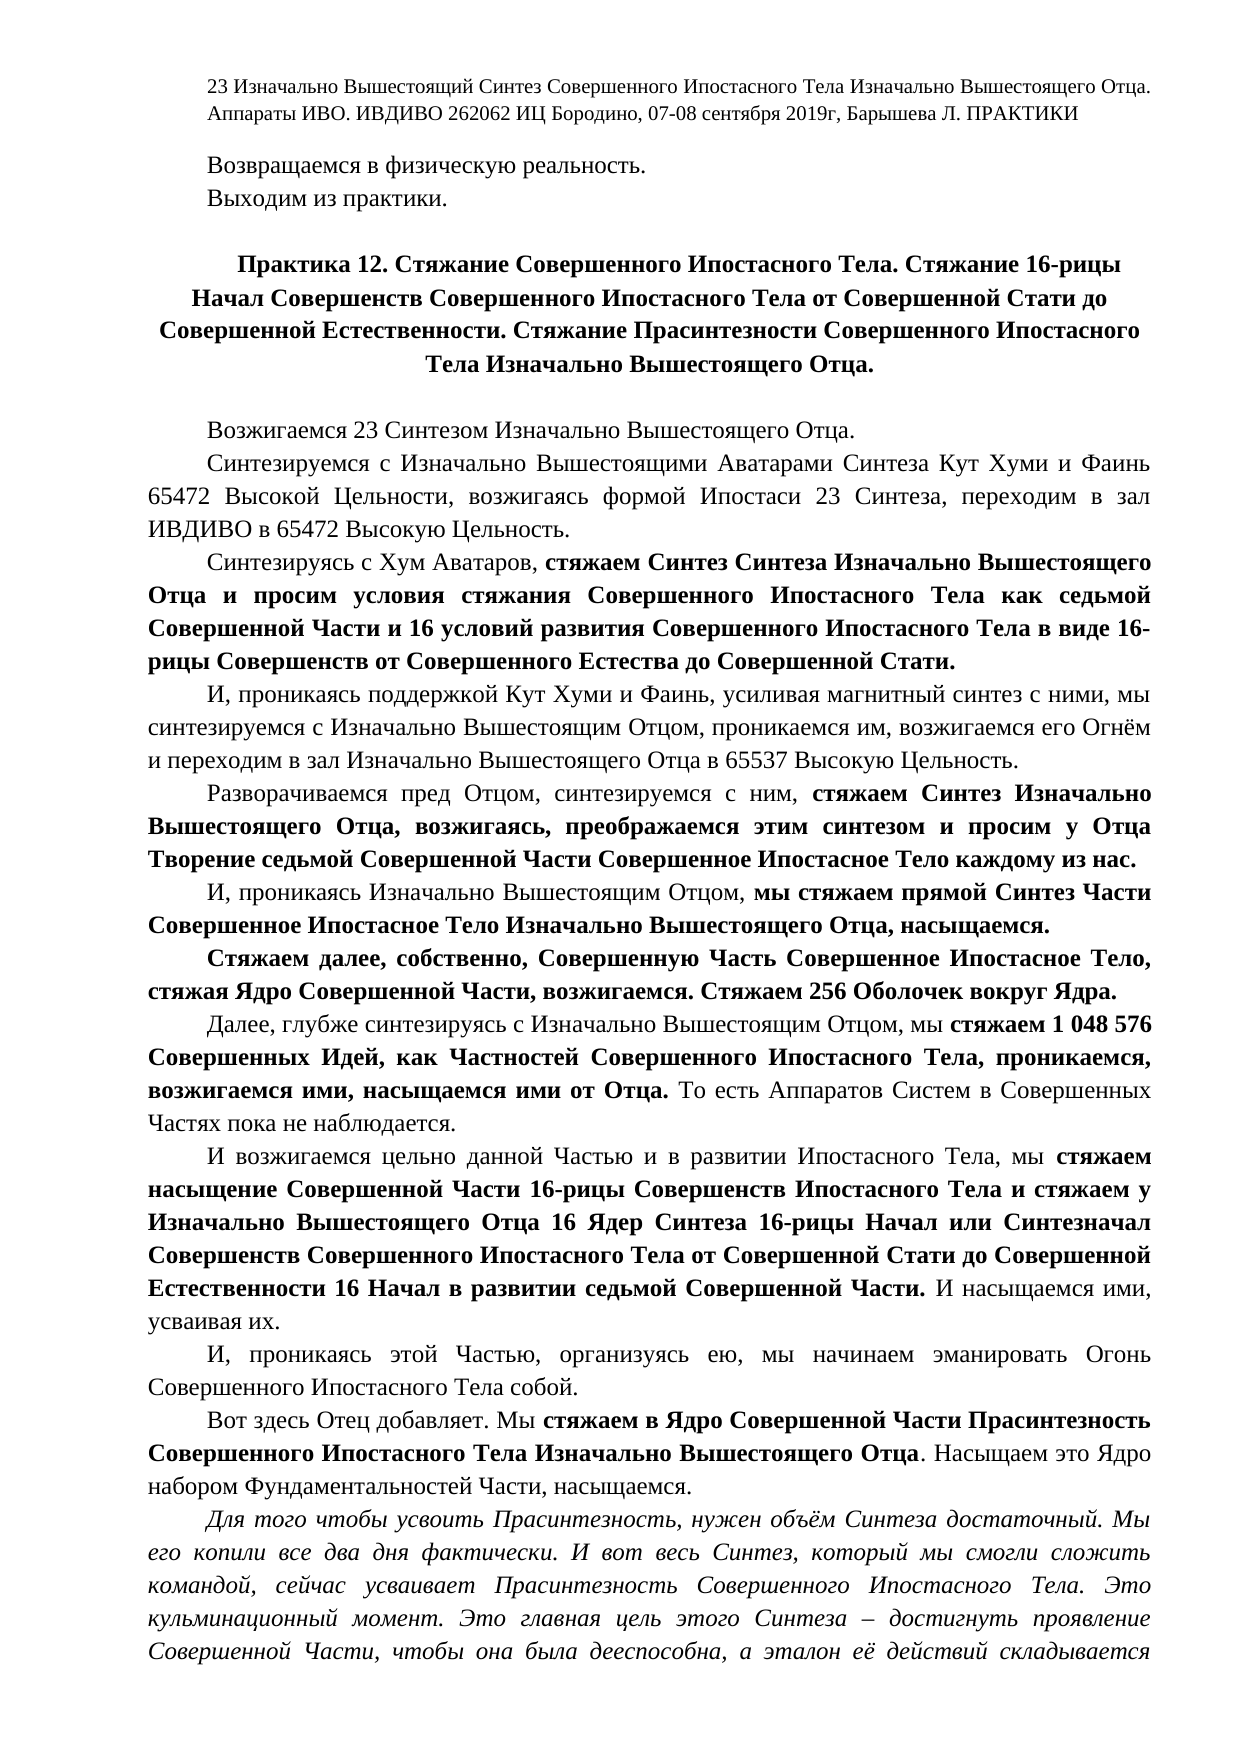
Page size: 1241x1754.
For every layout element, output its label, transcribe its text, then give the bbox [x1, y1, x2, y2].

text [148, 1504, 1152, 1665]
text Выходим из практики. [148, 183, 1152, 212]
text Синтезируемся с Изначально Вышестоящими Аватарами Синтеза Кут Хуми и Фаинь 65472 Высокой Цельности, возжигаясь формой Ипостаси 23 Синтеза, переходим в зал ИВДИВО в 65472 Высокую Цельность. [148, 448, 1152, 542]
text Возжигаемся 23 Синтезом Изначально Вышестоящего Отца. [148, 415, 1152, 443]
text Разворачиваемся пред Отцом, синтезируемся с ним, стяжаем Синтез Изначально Вышестоящего Отца, возжигаясь, преображаемся этим синтезом и просим у Отца Творение седьмой Совершенной Части Совершенное Ипостасное Тело каждому из нас. [148, 778, 1152, 873]
text Стяжаем далее, собственно, Совершенную Часть Совершенное Ипостасное Тело, стяжая Ядро Совершенной Части, возжигаемся. Стяжаем 256 Оболочек вокруг Ядра. [148, 943, 1152, 1005]
text И, проникаясь поддержкой Кут Хуми и Фаинь, усиливая магнитный синтез с ними, мы синтезируемся с Изначально Вышестоящим Отцом, проникаемся им, возжигаемся его Огнём и переходим в зал Изначально Вышестоящего Отца в 65537 Высокую Цельность. [148, 679, 1152, 774]
text И, проникаясь этой Частью, организуясь ею, мы начинаем эманировать Огонь Совершенного Ипостасного Тела собой. [148, 1339, 1152, 1401]
text Практика 12. Стяжание Совершенного Ипостасного Тела. Стяжание 16-рицы Начал Совершенств Совершенного Ипостасного Тела от Совершенной Стати до Совершенной Естественности. Стяжание Прасинтезности Совершенного Ипостасного Тела Изначально Вышестоящего Отца. [148, 249, 1152, 377]
text Синтезируясь с Хум Аватаров, стяжаем Синтез Синтеза Изначально Вышестоящего Отца и просим условия стяжания Совершенного Ипостасного Тела как седьмой Совершенной Части и 16 условий развития Совершенного Ипостасного Тела в виде 16-рицы Совершенств от Совершенного Естества до Совершенной Стати. [148, 547, 1152, 674]
text Далее, глубже синтезируясь с Изначально Вышестоящим Отцом, мы стяжаем 1 048 576 Совершенных Идей, как Частностей Совершенного Ипостасного Тела, проникаемся, возжигаемся ими, насыщаемся ими от Отца. То есть Аппаратов Систем в Совершенных Частях пока не наблюдается. [148, 1009, 1152, 1137]
text И, проникаясь Изначально Вышестоящим Отцом, мы стяжаем прямой Синтез Части Совершенное Ипостасное Тело Изначально Вышестоящего Отца, насыщаемся. [148, 877, 1152, 939]
text И возжигаемся цельно данной Частью и в развитии Ипостасного Тела, мы стяжаем насыщение Совершенной Части 16-рицы Совершенств Ипостасного Тела и стяжаем у Изначально Вышестоящего Отца 16 Ядер Синтеза 16-рицы Начал или Синтезначал Совершенств Совершенного Ипостасного Тела от Совершенной Стати до Совершенной Естественности 16 Начал в развитии седьмой Совершенной Части. И насыщаемся ими, усваивая их. [148, 1141, 1152, 1335]
text Вот здесь Отец добавляет. Мы стяжаем в Ядро Совершенной Части Прасинтезность Совершенного Ипостасного Тела Изначально Вышестоящего Отца. Насыщаем это Ядро набором Фундаментальностей Части, насыщаемся. [148, 1405, 1152, 1500]
text Возвращаемся в физическую реальность. [148, 151, 1152, 179]
